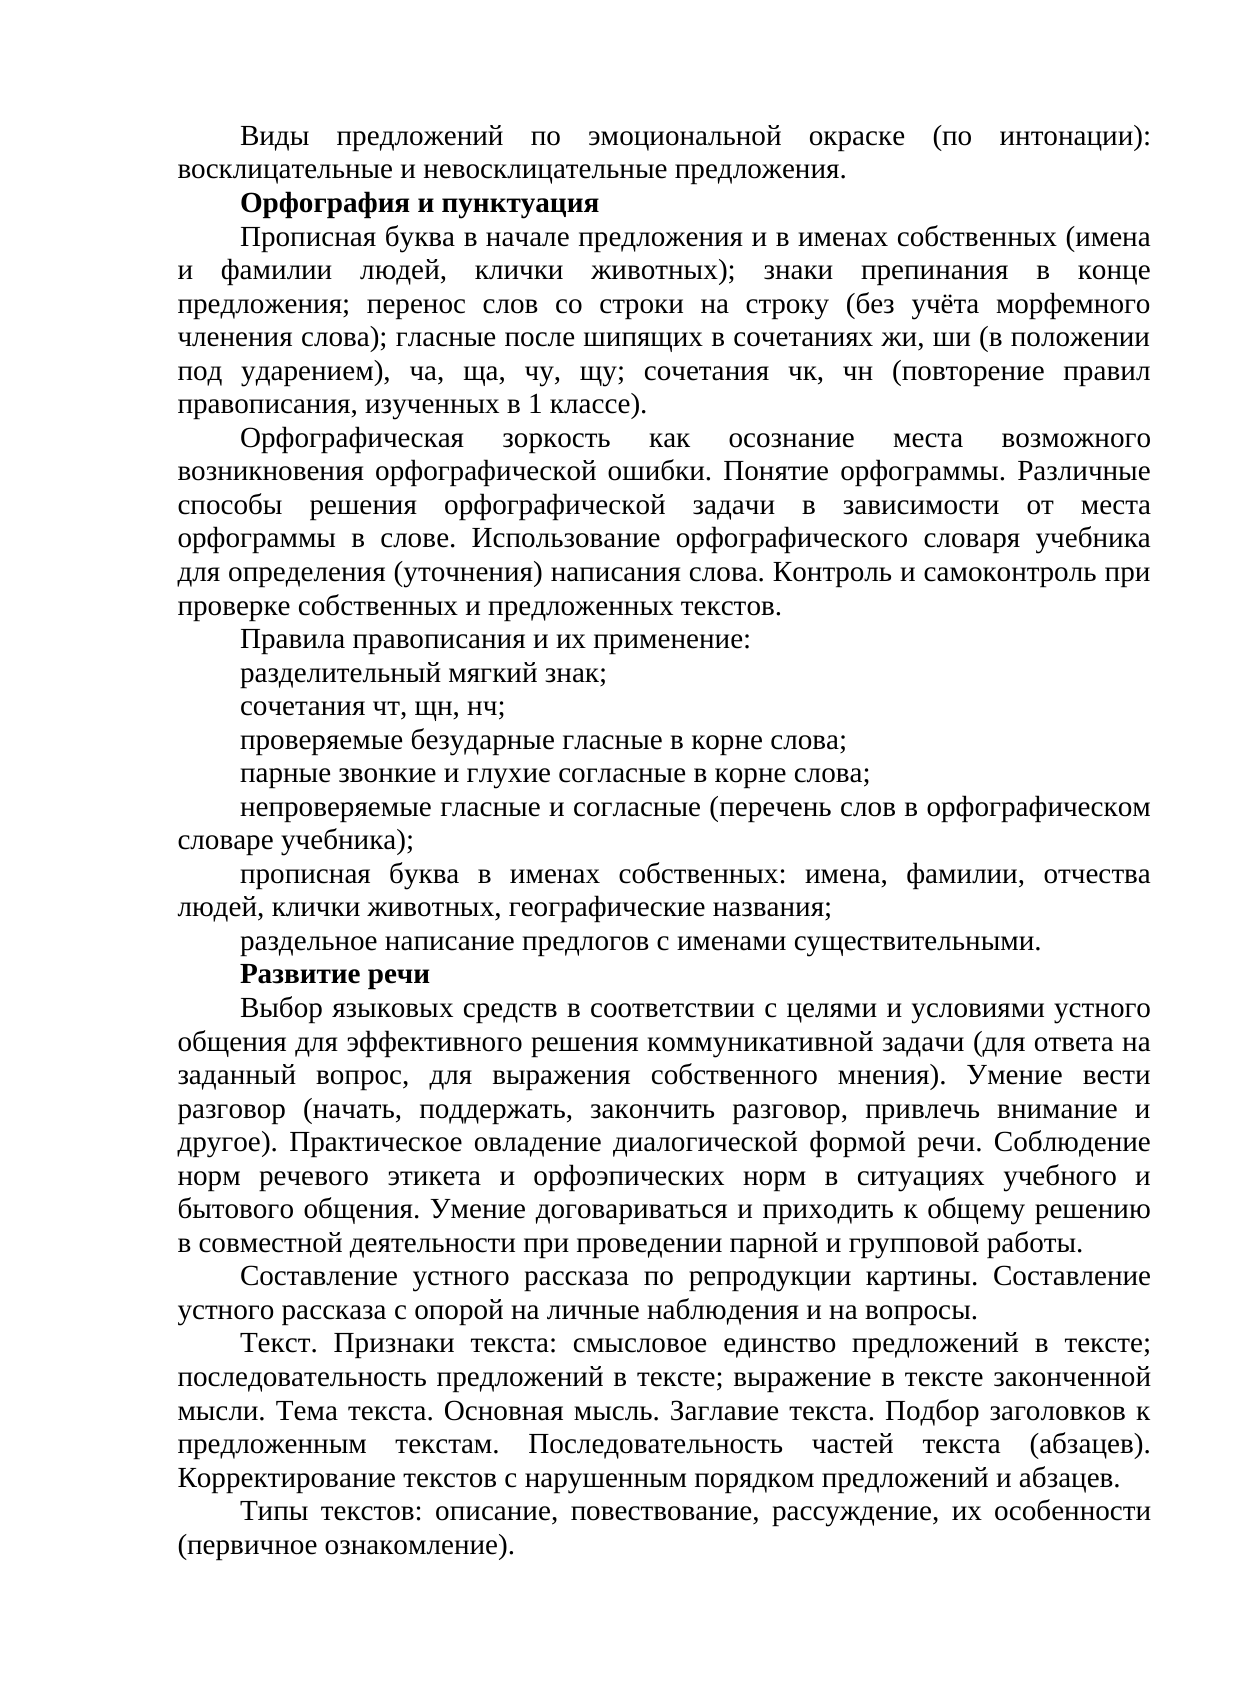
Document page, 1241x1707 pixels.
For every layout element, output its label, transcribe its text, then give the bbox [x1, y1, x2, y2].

text проверяемые безударные гласные в корне слова; [177, 722, 1152, 755]
text Выбор языковых средств в соответствии с целями и условиями устного общения для эффективного решения коммуникативной задачи (для ответа на заданный вопрос, для выражения собственного мнения). Умение вести разговор (начать, поддержать, закончить разговор, привлечь внимание и другое). Практическое овладение диалогической формой речи. Соблюдение норм речевого этикета и орфоэпических норм в ситуациях учебного и бытового общения. Умение договариваться и приходить к общему решению в совместной деятельности при проведении парной и групповой работы. [177, 990, 1152, 1258]
text Орфография и пунктуация [177, 185, 1152, 219]
text Текст. Признаки текста: смысловое единство предложений в тексте; последовательность предложений в тексте; выражение в тексте законченной мысли. Тема текста. Основная мысль. Заглавие текста. Подбор заголовков к предложенным текстам. Последовательность частей текста (абзацев). Корректирование текстов с нарушенным порядком предложений и абзацев. [177, 1326, 1152, 1493]
text Орфографическая зоркость как осознание места возможного возникновения орфографической ошибки. Понятие орфограммы. Различные способы решения орфографической задачи в зависимости от места орфограммы в слове. Использование орфографического словаря учебника для определения (уточнения) написания слова. Контроль и самоконтроль при проверке собственных и предложенных текстов. [177, 420, 1152, 621]
text Типы текстов: описание, повествование, рассуждение, их особенности (первичное ознакомление). [177, 1493, 1152, 1560]
text сочетания чт, щн, нч; [177, 688, 1152, 722]
text Прописная буква в начале предложения и в именах собственных (имена и фамилии людей, клички животных); знаки препинания в конце предложения; перенос слов со строки на строку (без учёта морфемного членения слова); гласные после шипящих в сочетаниях жи, ши (в положении под ударением), ча, ща, чу, щу; сочетания чк, чн (повторение правил правописания, изученных в 1 классе). [177, 219, 1152, 420]
text разделительный мягкий знак; [177, 655, 1152, 688]
text Виды предложений по эмоциональной окраске (по интонации): восклицательные и невосклицательные предложения. [177, 118, 1152, 185]
text Развитие речи [177, 957, 1152, 990]
text парные звонкие и глухие согласные в корне слова; [177, 755, 1152, 789]
text Составление устного рассказа по репродукции картины. Составление устного рассказа с опорой на личные наблюдения и на вопросы. [177, 1258, 1152, 1326]
text Правила правописания и их применение: [177, 621, 1152, 655]
text непроверяемые гласные и согласные (перечень слов в орфографическом словаре учебника); [177, 789, 1152, 856]
text раздельное написание предлогов с именами существительными. [177, 923, 1152, 957]
text прописная буква в именах собственных: имена, фамилии, отчества людей, клички животных, географические названия; [177, 856, 1152, 923]
